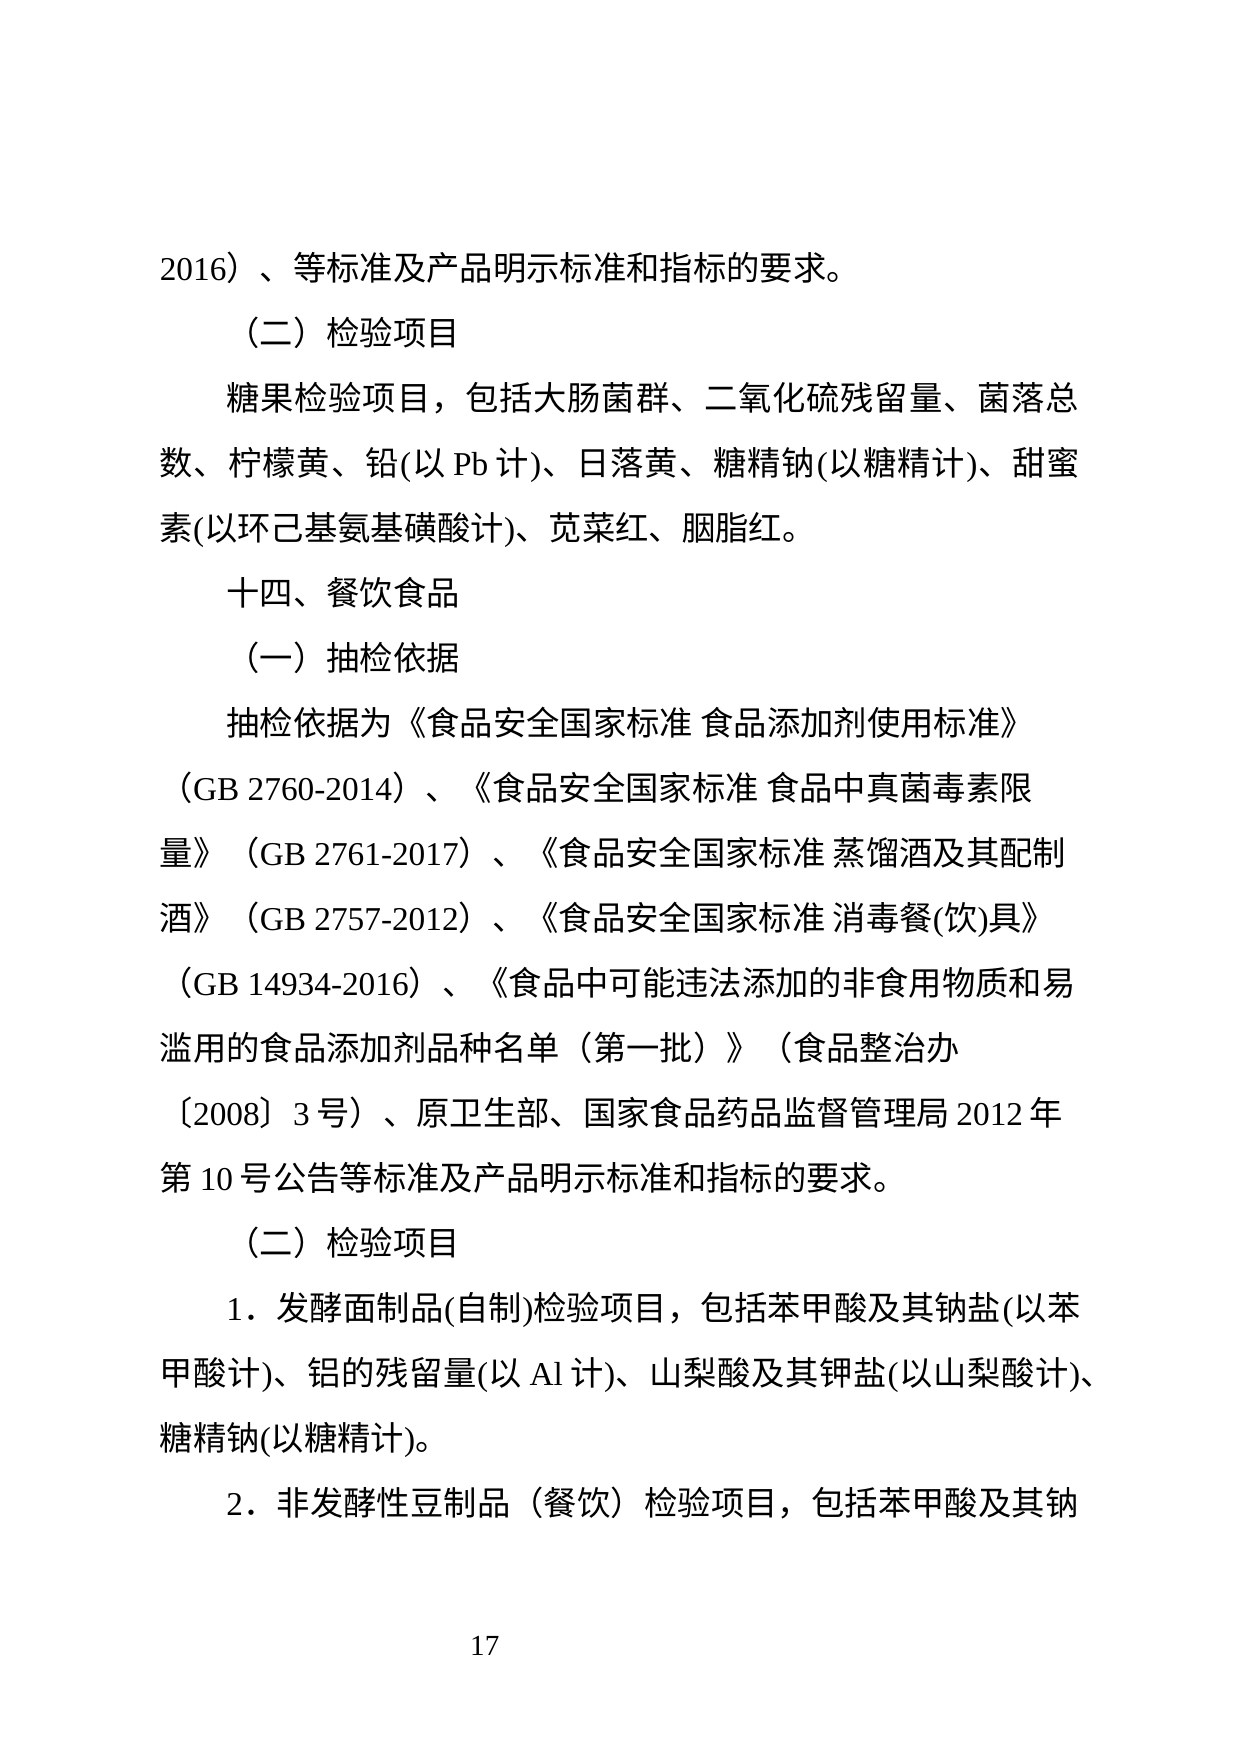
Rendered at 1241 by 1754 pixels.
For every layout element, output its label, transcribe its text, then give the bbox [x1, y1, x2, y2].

text 十四、餐饮食品 [159, 558, 1081, 623]
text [159, 233, 1081, 298]
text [159, 1468, 1081, 1533]
text （一）抽检依据 [159, 623, 1081, 688]
text 抽检依据为《食品安全国家标准 食品添加剂使用标准》 （GB 2760-2014）、《食品安全国家标准 食品中真菌毒素限量》（GB 2761-2017）、《食品安全国家标准 蒸馏酒及其配制酒》（GB 2757-2012）、《食品安全国家标准 消毒餐(饮)具》（GB 14934-2016）、《食品中可能违法添加的非食用物质和易滥用的食品添加剂品种名单（第一批）》（食品整治办〔2008〕3号）、原卫生部、国家食品药品监督管理局2012年第10号公告等标准及产品明示标准和指标的要求。 [159, 688, 1081, 1208]
text 1．发酵面制品(自制)检验项目，包括苯甲酸及其钠盐(以苯甲酸计)、铝的残留量(以Al计)、山梨酸及其钾盐(以山梨酸计)、糖精钠(以糖精计)。 [159, 1273, 1081, 1468]
text （二）检验项目 [159, 298, 1081, 363]
text 糖果检验项目，包括大肠菌群、二氧化硫残留量、菌落总数、柠檬黄、铅(以Pb计)、日落黄、糖精钠(以糖精计)、甜蜜素(以环己基氨基磺酸计)、苋菜红、胭脂红。 [159, 363, 1081, 558]
text （二）检验项目 [159, 1208, 1081, 1273]
